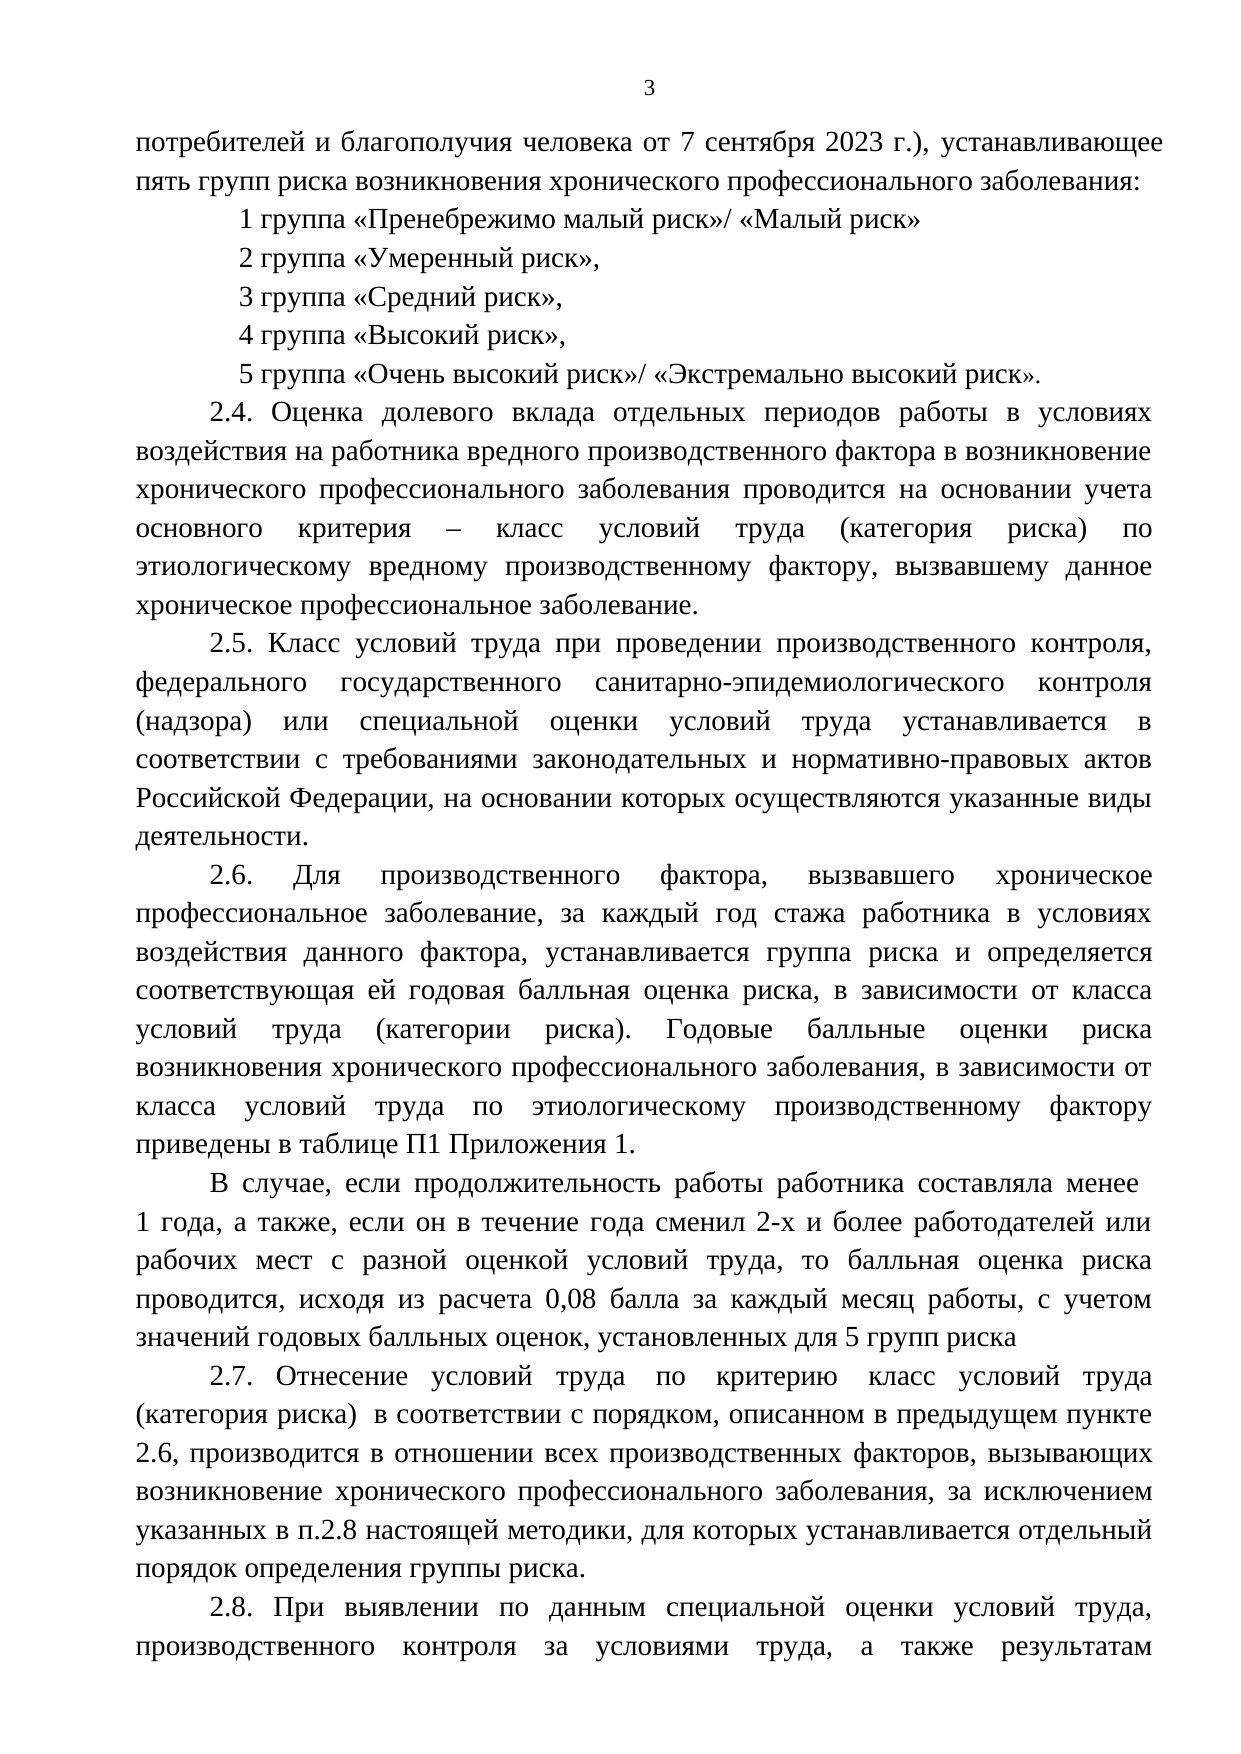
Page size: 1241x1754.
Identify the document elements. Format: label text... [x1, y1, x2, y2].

list 2 группа «Умеренный риск», [238, 240, 1163, 274]
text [135, 124, 1163, 197]
list 3 группа «Средний риск», [238, 279, 1163, 312]
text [135, 1589, 1153, 1661]
text 2.4. Оценка долевого вклада отдельных периодов работы в условиях воздействия на работника вредного производственного фактора в возникновение хронического профессионального заболевания проводится на основании учета основного критерия – класс условий труда (категория риска) по этиологическому вредному производственному фактору, вызвавшему данное хроническое профессиональное заболевание. [135, 394, 1152, 621]
text В случае, если продолжительность работы работника составляла менее 1 года, а также, если он в течение года сменил 2-х и более работодателей или рабочих мест с разной оценкой условий труда, то балльная оценка риска проводится, исходя из расчета 0,08 балла за каждый месяц работы, с учетом значений годовых балльных оценок, установленных для 5 групп риска [135, 1165, 1153, 1353]
text 2.6. Для производственного фактора, вызвавшего хроническое профессиональное заболевание, за каждый год стажа работника в условиях воздействия данного фактора, устанавливается группа риска и определяется соответствующая ей годовая балльная оценка риска, в зависимости от класса условий труда (категории риска). Годовые балльные оценки риска возникновения хронического профессионального заболевания, в зависимости от класса условий труда по этиологическому производственному фактору приведены в таблице П1 Приложения 1. [135, 857, 1153, 1160]
list 5 группа «Очень высокий риск»/ «Экстремально высокий риск». [238, 356, 1163, 389]
text 2.7. Отнесение условий труда по критерию класс условий труда (категория риска) в соответствии с порядком, описанном в предыдущем пункте 2.6, производится в отношении всех производственных факторов, вызывающих возникновение хронического профессионального заболевания, за исключением указанных в п.2.8 настоящей методики, для которых устанавливается отдельный порядок определения группы риска. [135, 1358, 1153, 1584]
list 4 группа «Высокий риск», [238, 317, 1163, 351]
text 2.5. Класс условий труда при проведении производственного контроля, федерального государственного санитарно-эпидемиологического контроля (надзора) или специальной оценки условий труда устанавливается в соответствии с требованиями законодательных и нормативно-правовых актов Российской Федерации, на основании которых осуществляются указанные виды деятельности. [135, 626, 1153, 852]
list 1 группа «Пренебрежимо малый риск»/ «Малый риск» [238, 202, 1163, 235]
